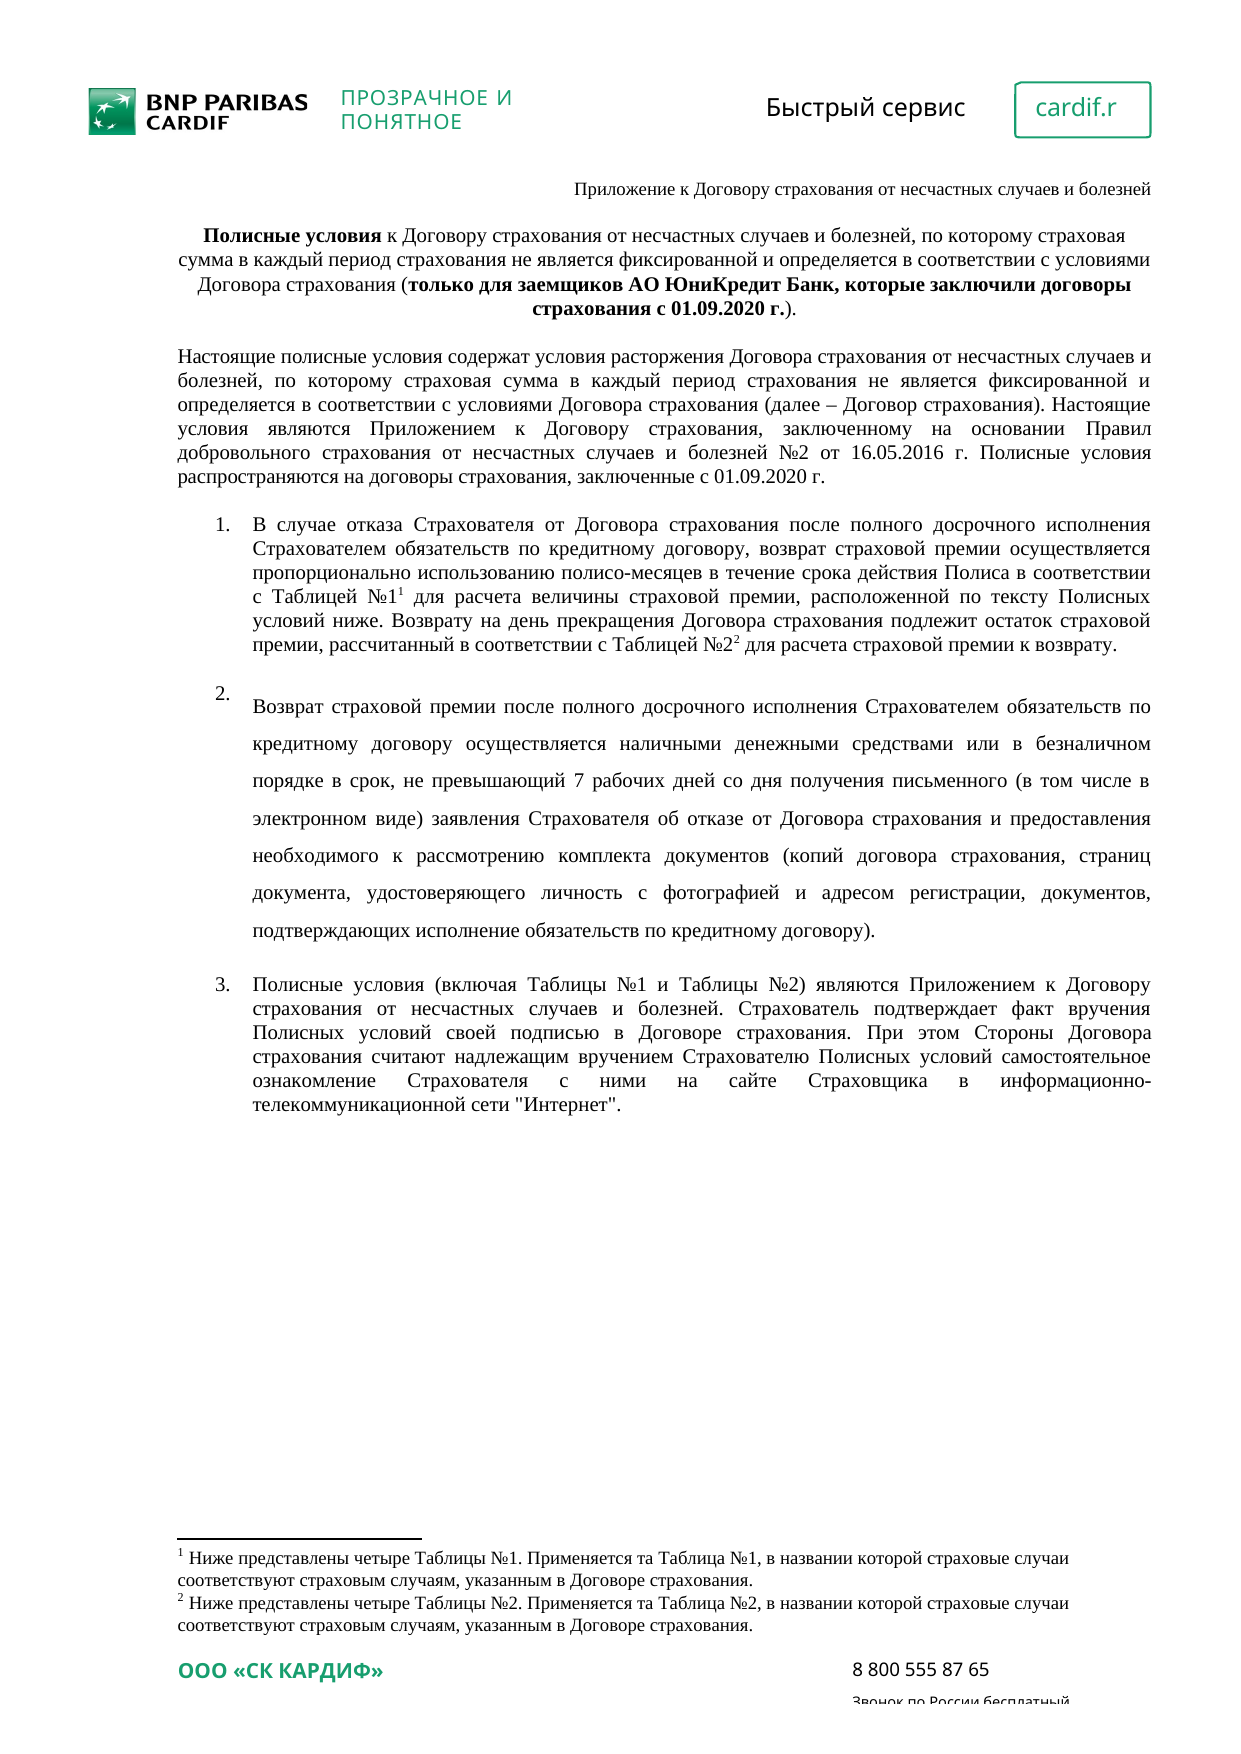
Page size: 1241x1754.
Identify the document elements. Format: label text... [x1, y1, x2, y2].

list Полисные условия (включая Таблицы №1 и Таблицы №2) являются Приложением к Договору страхования от несчастных случаев и болезней. Страхователь подтверждает факт вручения Полисных условий своей подписью в Договоре страхования. При этом Стороны Договора страхования считают надлежащим вручением Страхователю Полисных условий самостоятельное ознакомление Страхователя с ними на сайте Страховщика в информационно-телекоммуникационной сети "Интернет". [215, 972, 1152, 1116]
text Полисные условия к Договору страхования от несчастных случаев и болезней, по которому страховая сумма в каждый период страхования не является фиксированной и определяется в соответствии с условиями Договора страхования (только для заемщиков АО ЮниКредит Банк, которые заключили договоры страхования с 01.09.2020 г.). [177, 223, 1152, 319]
list Возврат страховой премии после полного досрочного исполнения Страхователем обязательств по кредитному договору осуществляется наличными денежными средствами или в безналичном порядке в срок, не превышающий 7 рабочих дней со дня получения письменного (в том числе в электронном виде) заявления Страхователя об отказе от Договора страхования и предоставления необходимого к рассмотрению комплекта документов (копий договора страхования, страниц документа, удостоверяющего личность с фотографией и адресом регистрации, документов, подтверждающих исполнение обязательств по кредитному договору). [215, 681, 1152, 942]
text Настоящие полисные условия содержат условия расторжения Договора страхования от несчастных случаев и болезней, по которому страховая сумма в каждый период страхования не является фиксированной и определяется в соответствии с условиями Договора страхования (далее – Договор страхования). Настоящие условия являются Приложением к Договору страхования, заключенному на основании Правил добровольного страхования от несчастных случаев и болезней №2 от 16.05.2016 г. Полисные условия распространяются на договоры страхования, заключенные с 01.09.2020 г. [177, 344, 1152, 488]
picture [88, 88, 308, 135]
list В случае отказа Страхователя от Договора страхования после полного досрочного исполнения Страхователем обязательств по кредитному договору, возврат страховой премии осуществляется пропорционально использованию полисо-месяцев в течение срока действия Полиса в соответствии с Таблицей №1 для расчета величины страховой премии, расположенной по тексту Полисных условий ниже. Возврату на день прекращения Договора страхования подлежит остаток страховой премии, рассчитанный в соответствии с Таблицей №2 для расчета страховой премии к возврату. [215, 512, 1152, 656]
text Приложение к Договору страхования от несчастных случаев и болезней [177, 178, 1152, 199]
